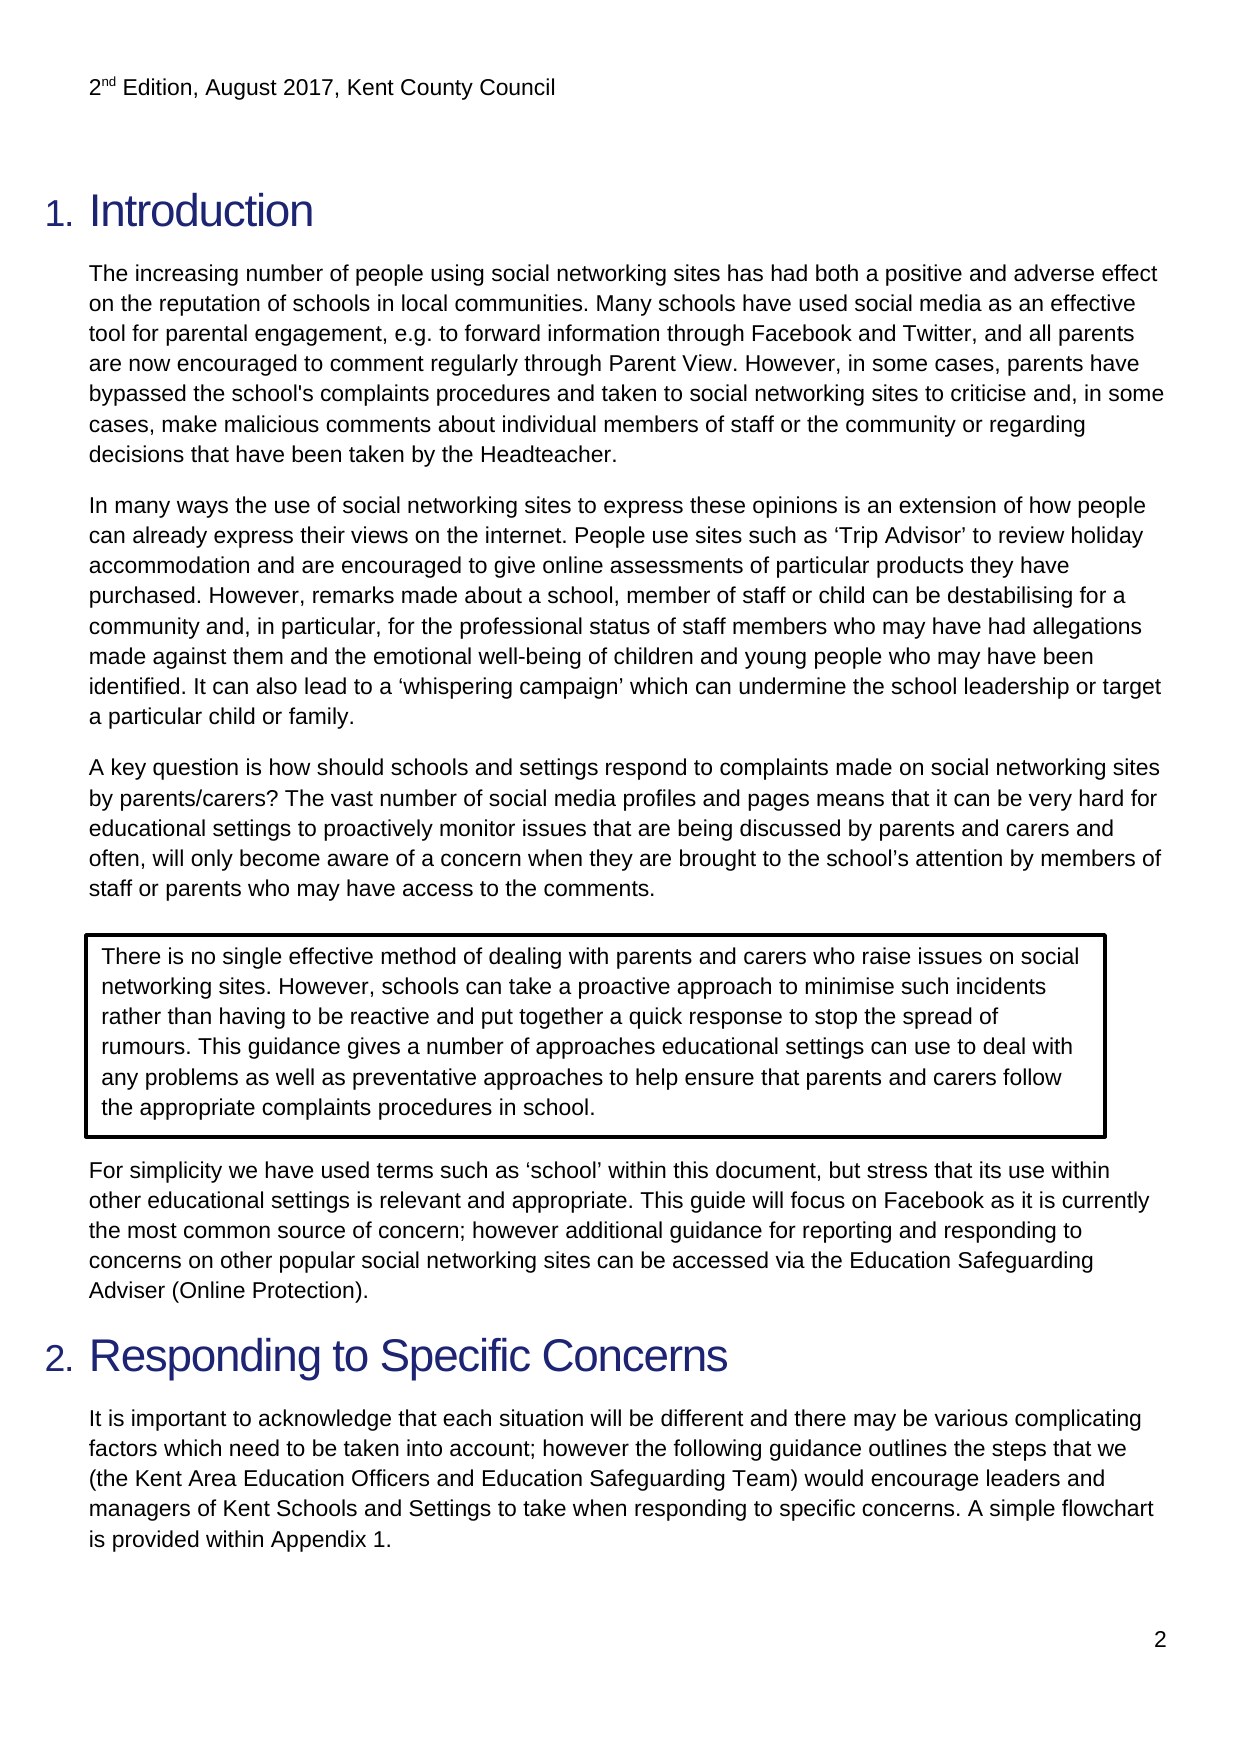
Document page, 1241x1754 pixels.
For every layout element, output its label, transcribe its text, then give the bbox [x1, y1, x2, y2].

text A key question is how should schools and settings respond to complaints made on social networking sites by parents/carers? The vast number of social media profiles and pages means that it can be very hard for educational settings to proactively monitor issues that are being discussed by parents and carers and often, will only become aware of a concern when they are brought to the school’s attention by members of staff or parents who may have access to the comments. [89, 754, 1167, 902]
text It is important to acknowledge that each situation will be different and there may be various complicating factors which need to be taken into account; however the following guidance outlines the steps that we (the Kent Area Education Officers and Education Safeguarding Team) would encourage leaders and managers of Kent Schools and Settings to take when responding to specific concerns. A simple flowchart is provided within Appendix 1. [89, 1405, 1167, 1552]
list Introduction [44, 183, 1167, 236]
text For simplicity we have used terms such as ‘school’ within this document, but stress that its use within other educational settings is relevant and appropriate. This guide will focus on Facebook as it is currently the most common source of concern; however additional guidance for reporting and responding to concerns on other popular social networking sites can be accessed via the Education Safeguarding Adviser (Online Protection). [89, 1157, 1167, 1304]
list Responding to Specific Concerns [44, 1328, 1167, 1381]
text In many ways the use of social networking sites to express these opinions is an extension of how people can already express their views on the internet. People use sites such as ‘Trip Advisor’ to review holiday accommodation and are encouraged to give online assessments of particular products they have purchased. However, remarks made about a school, member of staff or child can be destabilising for a community and, in particular, for the professional status of staff members who may have had allegations made against them and the emotional well-being of children and young people who may have been identified. It can also lead to a ‘whispering campaign’ which can undermine the school leadership or target a particular child or family. [89, 492, 1167, 730]
text The increasing number of people using social networking sites has had both a positive and adverse effect on the reputation of schools in local communities. Many schools have used social media as an effective tool for parental engagement, e.g. to forward information through Facebook and Twitter, and all parents are now encouraged to comment regularly through Parent View. However, in some cases, parents have bypassed the school's complaints procedures and taken to social networking sites to criticise and, in some cases, make malicious comments about individual members of staff or the community or regarding decisions that have been taken by the Headteacher. [89, 259, 1167, 467]
